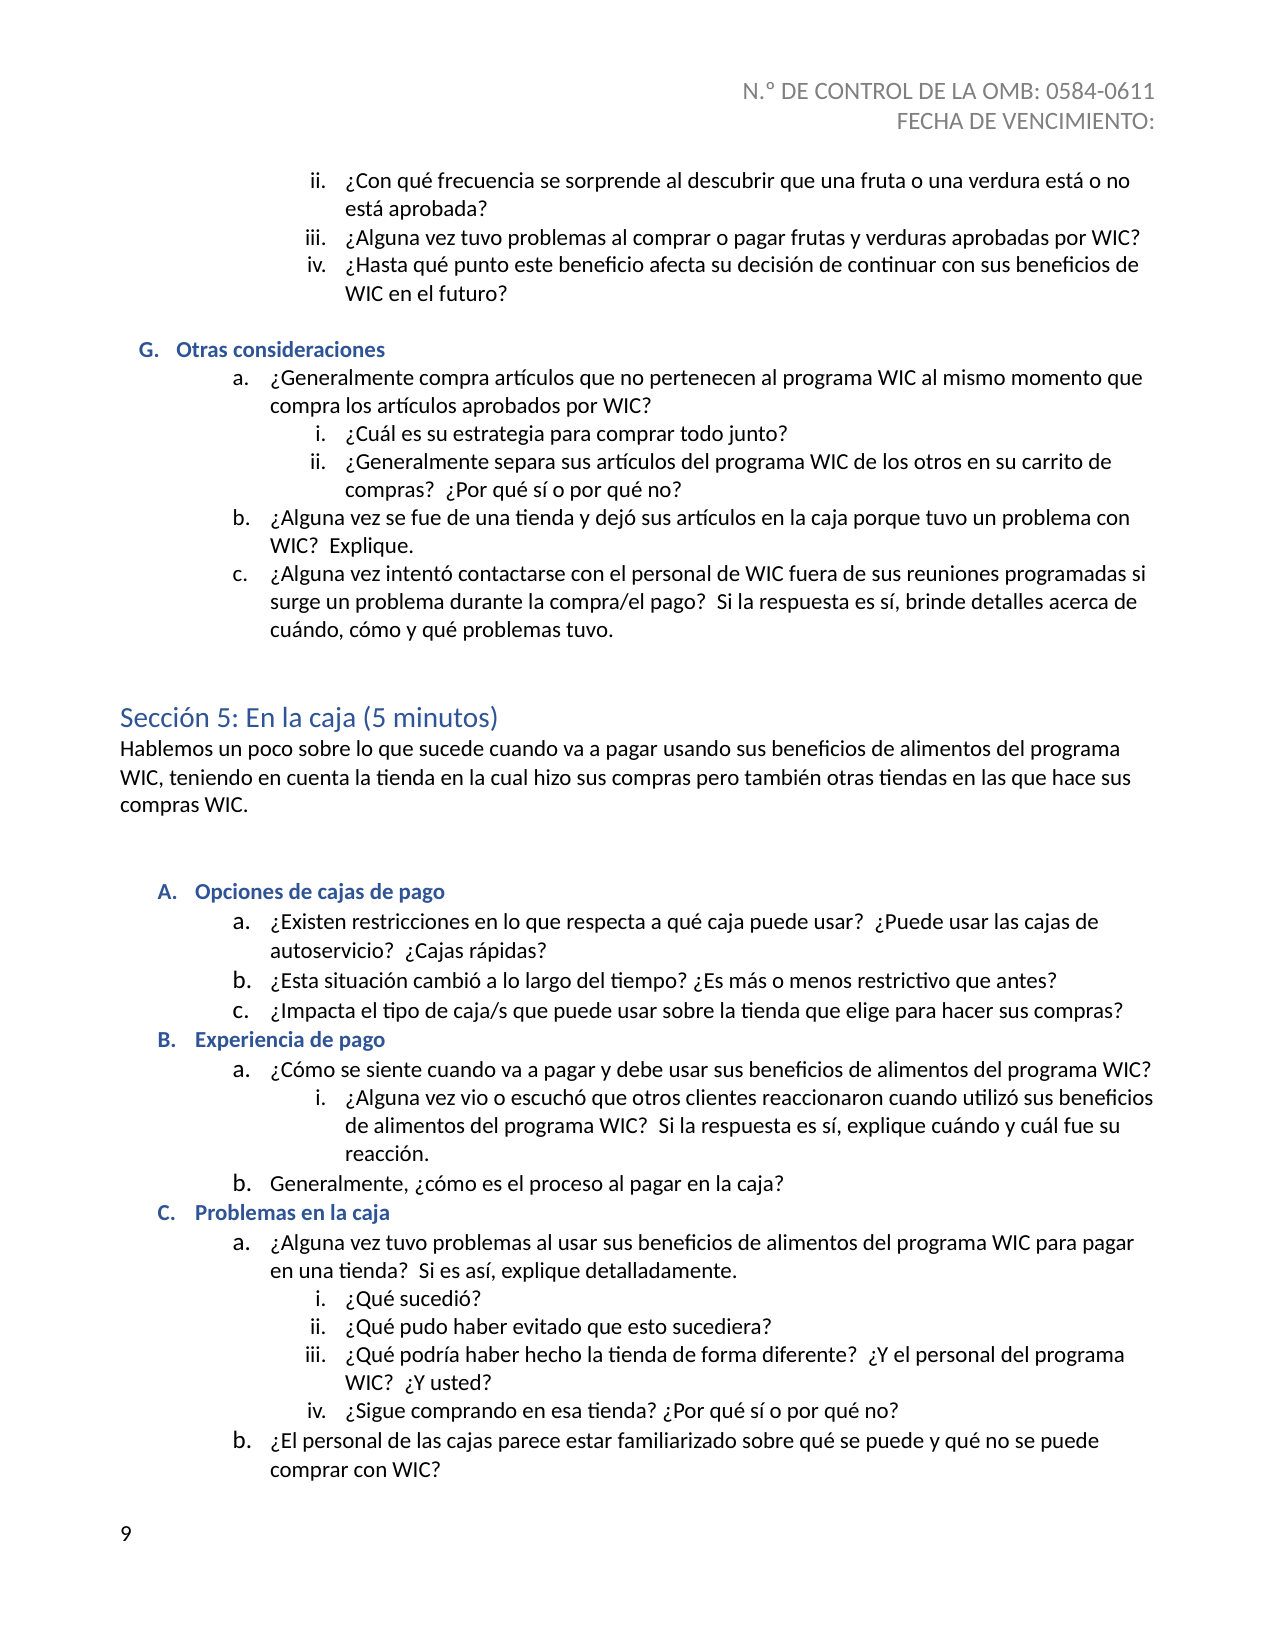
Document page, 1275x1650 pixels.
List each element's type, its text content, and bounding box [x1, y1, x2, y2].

list ¿Alguna vez se fue de una tienda y dejó sus artículos en la caja porque tuvo un problema con WIC? Explique. [232, 503, 1155, 559]
list ¿Esta situación cambió a lo largo del tiempo? ¿Es más o menos restrictivo que antes? [232, 964, 1155, 994]
text Hablemos un poco sobre lo que sucede cuando va a pagar usando sus beneficios de alimentos del programa WIC, teniendo en cuenta la tienda en la cual hizo sus compras pero también otras tiendas en las que hace sus compras WIC. [120, 734, 1155, 819]
list ¿Alguna vez tuvo problemas al usar sus beneficios de alimentos del programa WIC para pagar en una tienda? Si es así, explique detalladamente. [232, 1226, 1155, 1284]
list ¿Alguna vez intentó contactarse con el personal de WIC fuera de sus reuniones programadas si surge un problema durante la compra/el pago? Si la respuesta es sí, brinde detalles acerca de cuándo, cómo y qué problemas tuvo. [232, 559, 1155, 643]
text Sección 5: En la caja (5 minutos) [120, 699, 1155, 734]
list ¿Qué podría haber hecho la tienda de forma diferente? ¿Y el personal del programa WIC? ¿Y usted? [326, 1341, 1155, 1397]
list ¿El personal de las cajas parece estar familiarizado sobre qué se puede y qué no se puede comprar con WIC? [232, 1424, 1155, 1483]
list ¿Sigue comprando en esa tienda? ¿Por qué sí o por qué no? [326, 1397, 1155, 1424]
list ¿Cómo se siente cuando va a pagar y debe usar sus beneficios de alimentos del programa WIC? [232, 1053, 1155, 1083]
list ¿Qué sucedió? [326, 1284, 1155, 1312]
list Problemas en la caja [157, 1198, 1155, 1226]
list Opciones de cajas de pago [157, 877, 1155, 905]
list ¿Con qué frecuencia se sorprende al descubrir que una fruta o una verdura está o no está aprobada? [326, 167, 1155, 223]
list ¿Cuál es su estrategia para comprar todo junto? [326, 419, 1155, 447]
list Generalmente, ¿cómo es el proceso al pagar en la caja? [232, 1167, 1155, 1198]
list ¿Qué pudo haber evitado que esto sucediera? [326, 1312, 1155, 1341]
list Experiencia de pago [157, 1025, 1155, 1053]
list ¿Alguna vez vio o escuchó que otros clientes reaccionaron cuando utilizó sus beneficios de alimentos del programa WIC? Si la respuesta es sí, explique cuándo y cuál fue su reacción. [326, 1083, 1155, 1167]
list ¿Generalmente compra artículos que no pertenecen al programa WIC al mismo momento que compra los artículos aprobados por WIC? [232, 363, 1155, 419]
list ¿Impacta el tipo de caja/s que puede usar sobre la tienda que elige para hacer sus compras? [232, 994, 1155, 1025]
list ¿Alguna vez tuvo problemas al comprar o pagar frutas y verduras aprobadas por WIC? [326, 223, 1155, 251]
list ¿Existen restricciones en lo que respecta a qué caja puede usar? ¿Puede usar las cajas de autoservicio? ¿Cajas rápidas? [232, 905, 1155, 964]
list ¿Hasta qué punto este beneficio afecta su decisión de continuar con sus beneficios de WIC en el futuro? [326, 251, 1155, 307]
list ¿Generalmente separa sus artículos del programa WIC de los otros en su carrito de compras? ¿Por qué sí o por qué no? [326, 447, 1155, 503]
list Otras consideraciones [139, 335, 1155, 363]
